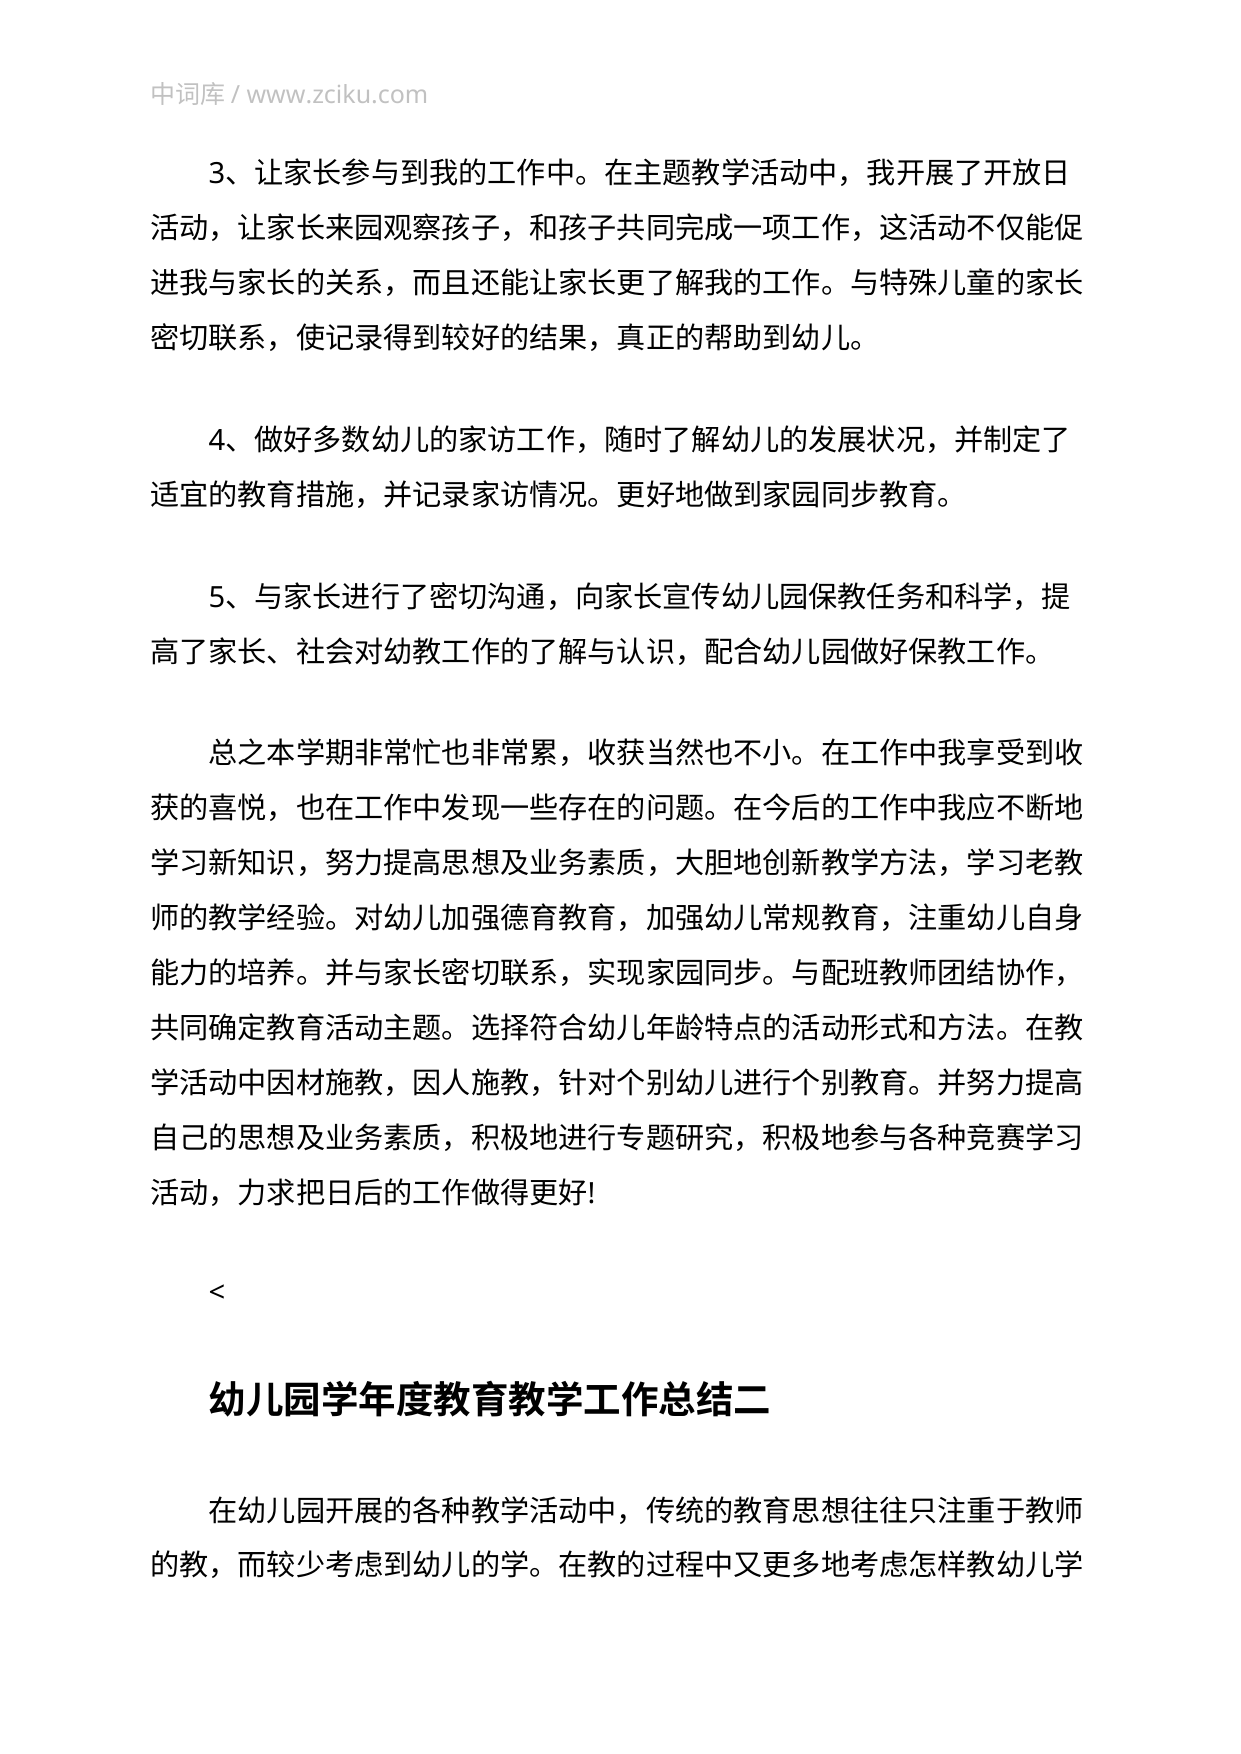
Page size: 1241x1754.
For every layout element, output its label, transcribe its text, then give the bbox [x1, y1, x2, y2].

text 3、让家长参与到我的工作中。在主题教学活动中，我开展了开放日活动，让家长来园观察孩子，和孩子共同完成一项工作，这活动不仅能促进我与家长的关系，而且还能让家长更了解我的工作。与特殊儿童的家长密切联系，使记录得到较好的结果，真正的帮助到幼儿。 [150, 150, 1090, 357]
text 4、做好多数幼儿的家访工作，随时了解幼儿的发展状况，并制定了适宜的教育措施，并记录家访情况。更好地做到家园同步教育。 [150, 417, 1090, 514]
text 总之本学期非常忙也非常累，收获当然也不小。在工作中我享受到收获的喜悦，也在工作中发现一些存在的问题。在今后的工作中我应不断地学习新知识，努力提高思想及业务素质，大胆地创新教学方法，学习老教师的教学经验。对幼儿加强德育教育，加强幼儿常规教育，注重幼儿自身能力的培养。并与家长密切联系，实现家园同步。与配班教师团结协作，共同确定教育活动主题。选择符合幼儿年龄特点的活动形式和方法。在教学活动中因材施教，因人施教，针对个别幼儿进行个别教育。并努力提高自己的思想及业务素质，积极地进行专题研究，积极地参与各种竞赛学习活动，力求把日后的工作做得更好! [150, 730, 1090, 1212]
text < [150, 1271, 1090, 1311]
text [150, 1487, 1090, 1584]
text 5、与家长进行了密切沟通，向家长宣传幼儿园保教任务和科学，提高了家长、社会对幼教工作的了解与认识，配合幼儿园做好保教工作。 [150, 573, 1090, 671]
text 幼儿园学年度教育教学工作总结二 [150, 1370, 1090, 1424]
